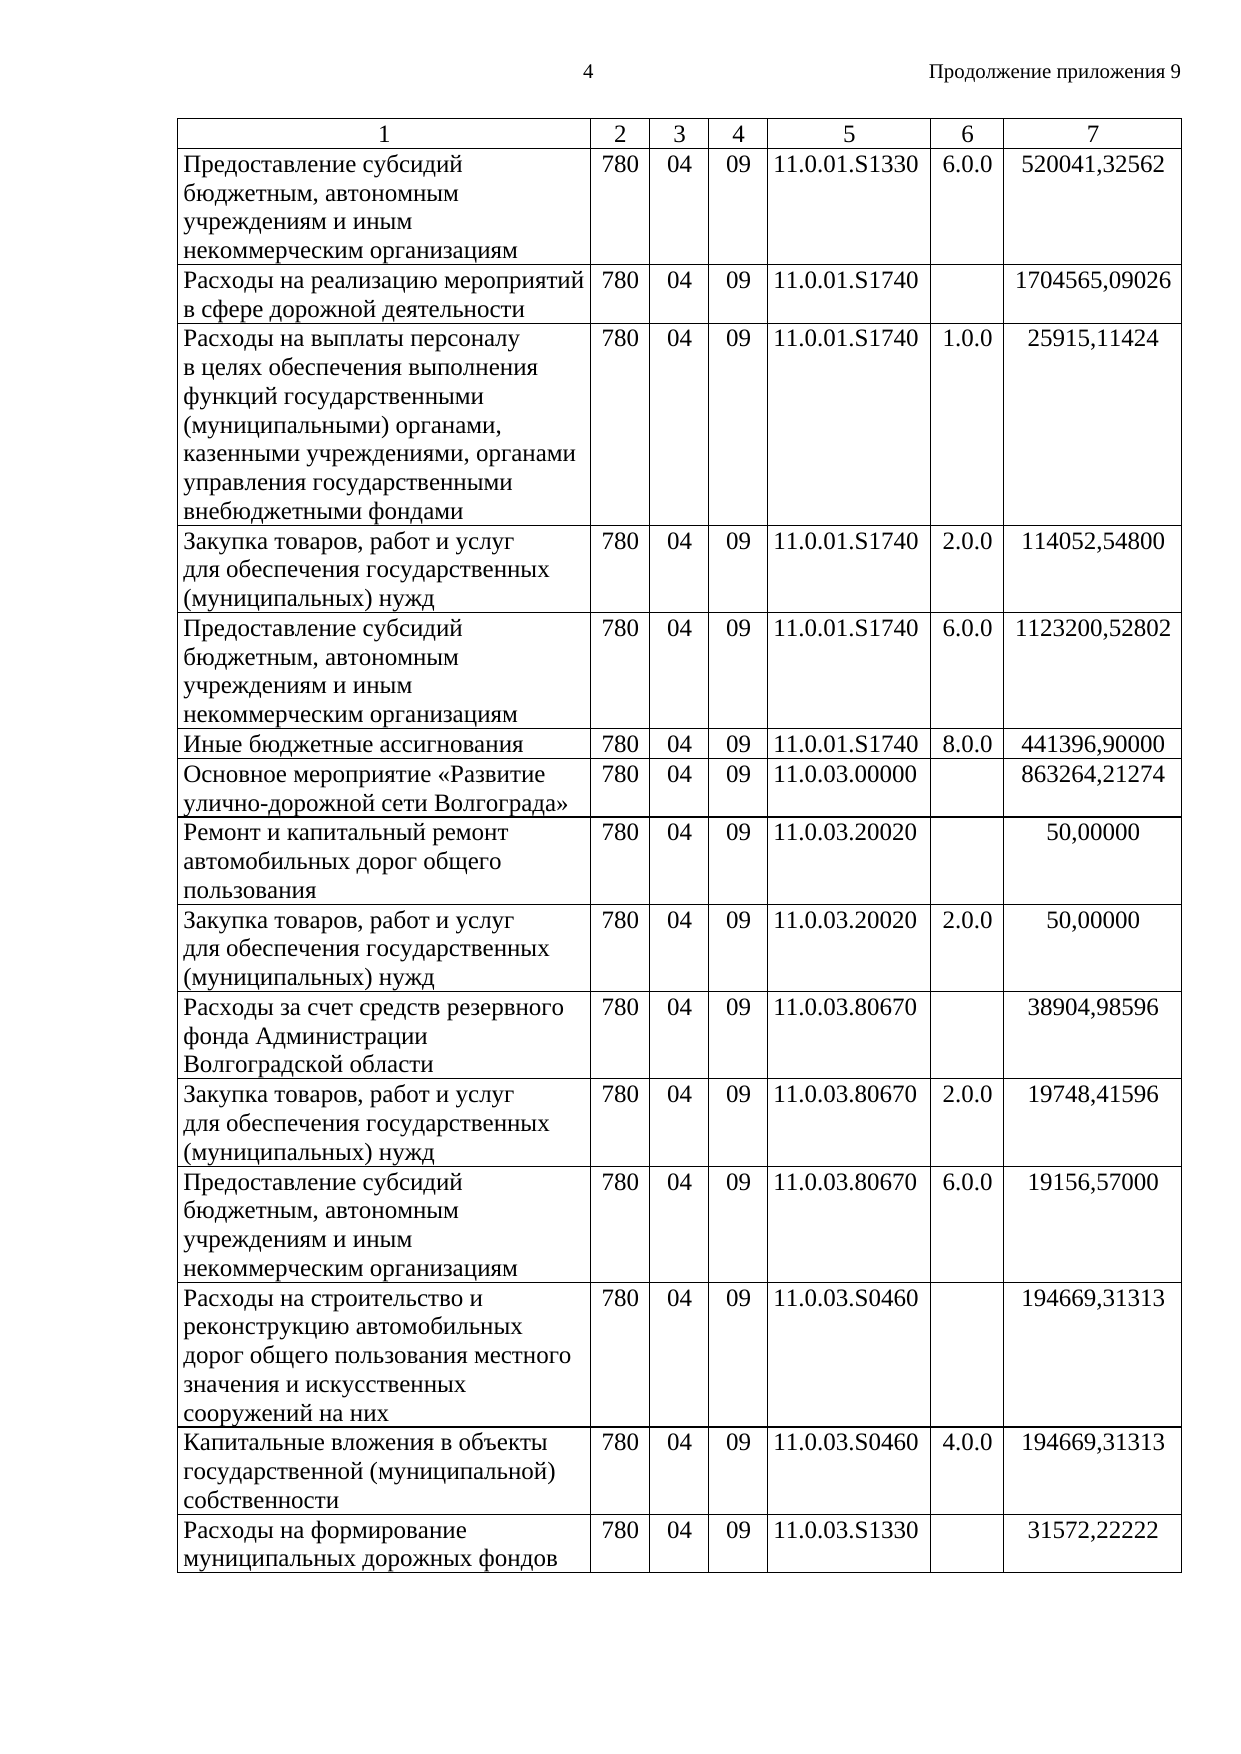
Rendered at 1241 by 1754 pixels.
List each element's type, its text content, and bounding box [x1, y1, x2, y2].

table_cell 11.0.03.80670 [768, 1167, 930, 1282]
table_cell 04 [650, 1079, 708, 1166]
table_cell Расходы на формирование муниципальных дорожных фондов [178, 1515, 590, 1572]
table_cell 11.0.03.00000 [768, 759, 930, 816]
table_cell 04 [650, 729, 708, 758]
table_cell 114052,54800 [1004, 526, 1181, 612]
table_cell 04 [650, 613, 708, 728]
table_cell 19156,57000 [1004, 1167, 1181, 1282]
table_cell 11.0.03.20020 [768, 905, 930, 991]
table_cell 19748,41596 [1004, 1079, 1181, 1166]
table_cell 520041,32562 [1004, 149, 1181, 264]
table_cell 11.0.01.S1740 [768, 324, 930, 525]
table_cell 04 [650, 526, 708, 612]
table_cell 441396,90000 [1004, 729, 1181, 758]
table_cell Расходы за счет средств резервного фонда Администрации Волгоградской области [178, 992, 590, 1078]
table_cell 194669,31313 [1004, 1428, 1181, 1514]
table_cell Закупка товаров, работ и услуг для обеспечения государственных (муниципальных) нужд [178, 905, 590, 991]
table_cell 09 [709, 729, 767, 758]
table_cell [931, 818, 1003, 904]
table_header 7 [1004, 119, 1181, 148]
table_cell 11.0.03.80670 [768, 992, 930, 1078]
table_cell 8.0.0 [931, 729, 1003, 758]
table_cell 09 [709, 265, 767, 322]
table_cell Иные бюджетные ассигнования [178, 729, 590, 758]
table_cell 780 [591, 992, 649, 1078]
table_cell 50,00000 [1004, 905, 1181, 991]
table_cell 11.0.01.S1740 [768, 613, 930, 728]
table_cell Предоставление субсидий бюджетным, автономным учреждениям и иным некоммерческим организациям [178, 1167, 590, 1282]
table_cell 09 [709, 613, 767, 728]
table_cell Закупка товаров, работ и услуг для обеспечения государственных (муниципальных) нужд [178, 526, 590, 612]
table_cell 11.0.03.20020 [768, 818, 930, 904]
table_cell 6.0.0 [931, 149, 1003, 264]
table_cell 09 [709, 905, 767, 991]
table_cell 04 [650, 1283, 708, 1426]
table_cell 09 [709, 1167, 767, 1282]
table_cell 04 [650, 759, 708, 816]
table_cell 780 [591, 526, 649, 612]
table_cell Капитальные вложения в объекты государственной (муниципальной) собственности [178, 1428, 590, 1514]
table_cell Основное мероприятие «Развитие улично-дорожной сети Волгограда» [178, 759, 590, 816]
table_cell 863264,21274 [1004, 759, 1181, 816]
table_cell 11.0.01.S1740 [768, 526, 930, 612]
table_cell Расходы на строительство и реконструкцию автомобильных дорог общего пользования местного значения и искусственных сооружений на них [178, 1283, 590, 1426]
table_cell 38904,98596 [1004, 992, 1181, 1078]
table_cell 09 [709, 324, 767, 525]
table_header 4 [709, 119, 767, 148]
table_cell 1704565,09026 [1004, 265, 1181, 322]
table_cell 09 [709, 1428, 767, 1514]
table_cell 2.0.0 [931, 905, 1003, 991]
table_cell 09 [709, 149, 767, 264]
table_cell 04 [650, 1167, 708, 1282]
table_cell 780 [591, 729, 649, 758]
table_cell 09 [709, 1515, 767, 1572]
table_cell 09 [709, 1283, 767, 1426]
table_cell [931, 1283, 1003, 1426]
table_cell [931, 992, 1003, 1078]
table_header 3 [650, 119, 708, 148]
table_cell 09 [709, 759, 767, 816]
table_cell 09 [709, 1079, 767, 1166]
table_cell Ремонт и капитальный ремонт автомобильных дорог общего пользования [178, 818, 590, 904]
table_cell 780 [591, 1167, 649, 1282]
table_cell 2.0.0 [931, 1079, 1003, 1166]
table_cell 780 [591, 759, 649, 816]
table_cell 4.0.0 [931, 1428, 1003, 1514]
table_cell 04 [650, 1515, 708, 1572]
table_cell 780 [591, 324, 649, 525]
table_cell 04 [650, 324, 708, 525]
table_header 5 [768, 119, 930, 148]
table_cell 780 [591, 905, 649, 991]
table_cell 31572,22222 [1004, 1515, 1181, 1572]
table_header 1 [178, 119, 590, 148]
table_cell 11.0.03.S1330 [768, 1515, 930, 1572]
table_cell Закупка товаров, работ и услуг для обеспечения государственных (муниципальных) нужд [178, 1079, 590, 1166]
table_cell 6.0.0 [931, 1167, 1003, 1282]
table_cell 780 [591, 265, 649, 322]
table_cell Расходы на выплаты персоналу в целях обеспечения выполнения функций государственными (муниципальными) органами, казенными учреждениями, органами управления государственными внебюджетными фондами [178, 324, 590, 525]
table_cell 25915,11424 [1004, 324, 1181, 525]
table_header 6 [931, 119, 1003, 148]
table_cell 780 [591, 149, 649, 264]
table_cell 1.0.0 [931, 324, 1003, 525]
table_cell Расходы на реализацию мероприятий в сфере дорожной деятельности [178, 265, 590, 322]
table_cell 09 [709, 818, 767, 904]
table_cell 09 [709, 526, 767, 612]
table_cell 780 [591, 613, 649, 728]
table_cell [931, 265, 1003, 322]
table_cell 04 [650, 992, 708, 1078]
table_cell [931, 759, 1003, 816]
table_cell 04 [650, 818, 708, 904]
table_cell 194669,31313 [1004, 1283, 1181, 1426]
table_cell 11.0.01.S1740 [768, 729, 930, 758]
table_cell Предоставление субсидий бюджетным, автономным учреждениям и иным некоммерческим организациям [178, 149, 590, 264]
table_cell 04 [650, 265, 708, 322]
table_cell 780 [591, 818, 649, 904]
table_cell 04 [650, 1428, 708, 1514]
table_cell 6.0.0 [931, 613, 1003, 728]
table_cell 11.0.01.S1740 [768, 265, 930, 322]
table_cell 1123200,52802 [1004, 613, 1181, 728]
table_cell 2.0.0 [931, 526, 1003, 612]
table_cell Предоставление субсидий бюджетным, автономным учреждениям и иным некоммерческим организациям [178, 613, 590, 728]
table_cell 50,00000 [1004, 818, 1181, 904]
table_cell 780 [591, 1515, 649, 1572]
table_cell 04 [650, 149, 708, 264]
table_cell 780 [591, 1079, 649, 1166]
table_cell 11.0.01.S1330 [768, 149, 930, 264]
table_header 2 [591, 119, 649, 148]
table_cell 11.0.03.S0460 [768, 1428, 930, 1514]
table_cell 780 [591, 1283, 649, 1426]
table_cell 04 [650, 905, 708, 991]
table_cell 09 [709, 992, 767, 1078]
table_cell 11.0.03.S0460 [768, 1283, 930, 1426]
table_cell 11.0.03.80670 [768, 1079, 930, 1166]
table_cell 780 [591, 1428, 649, 1514]
table_cell [931, 1515, 1003, 1572]
